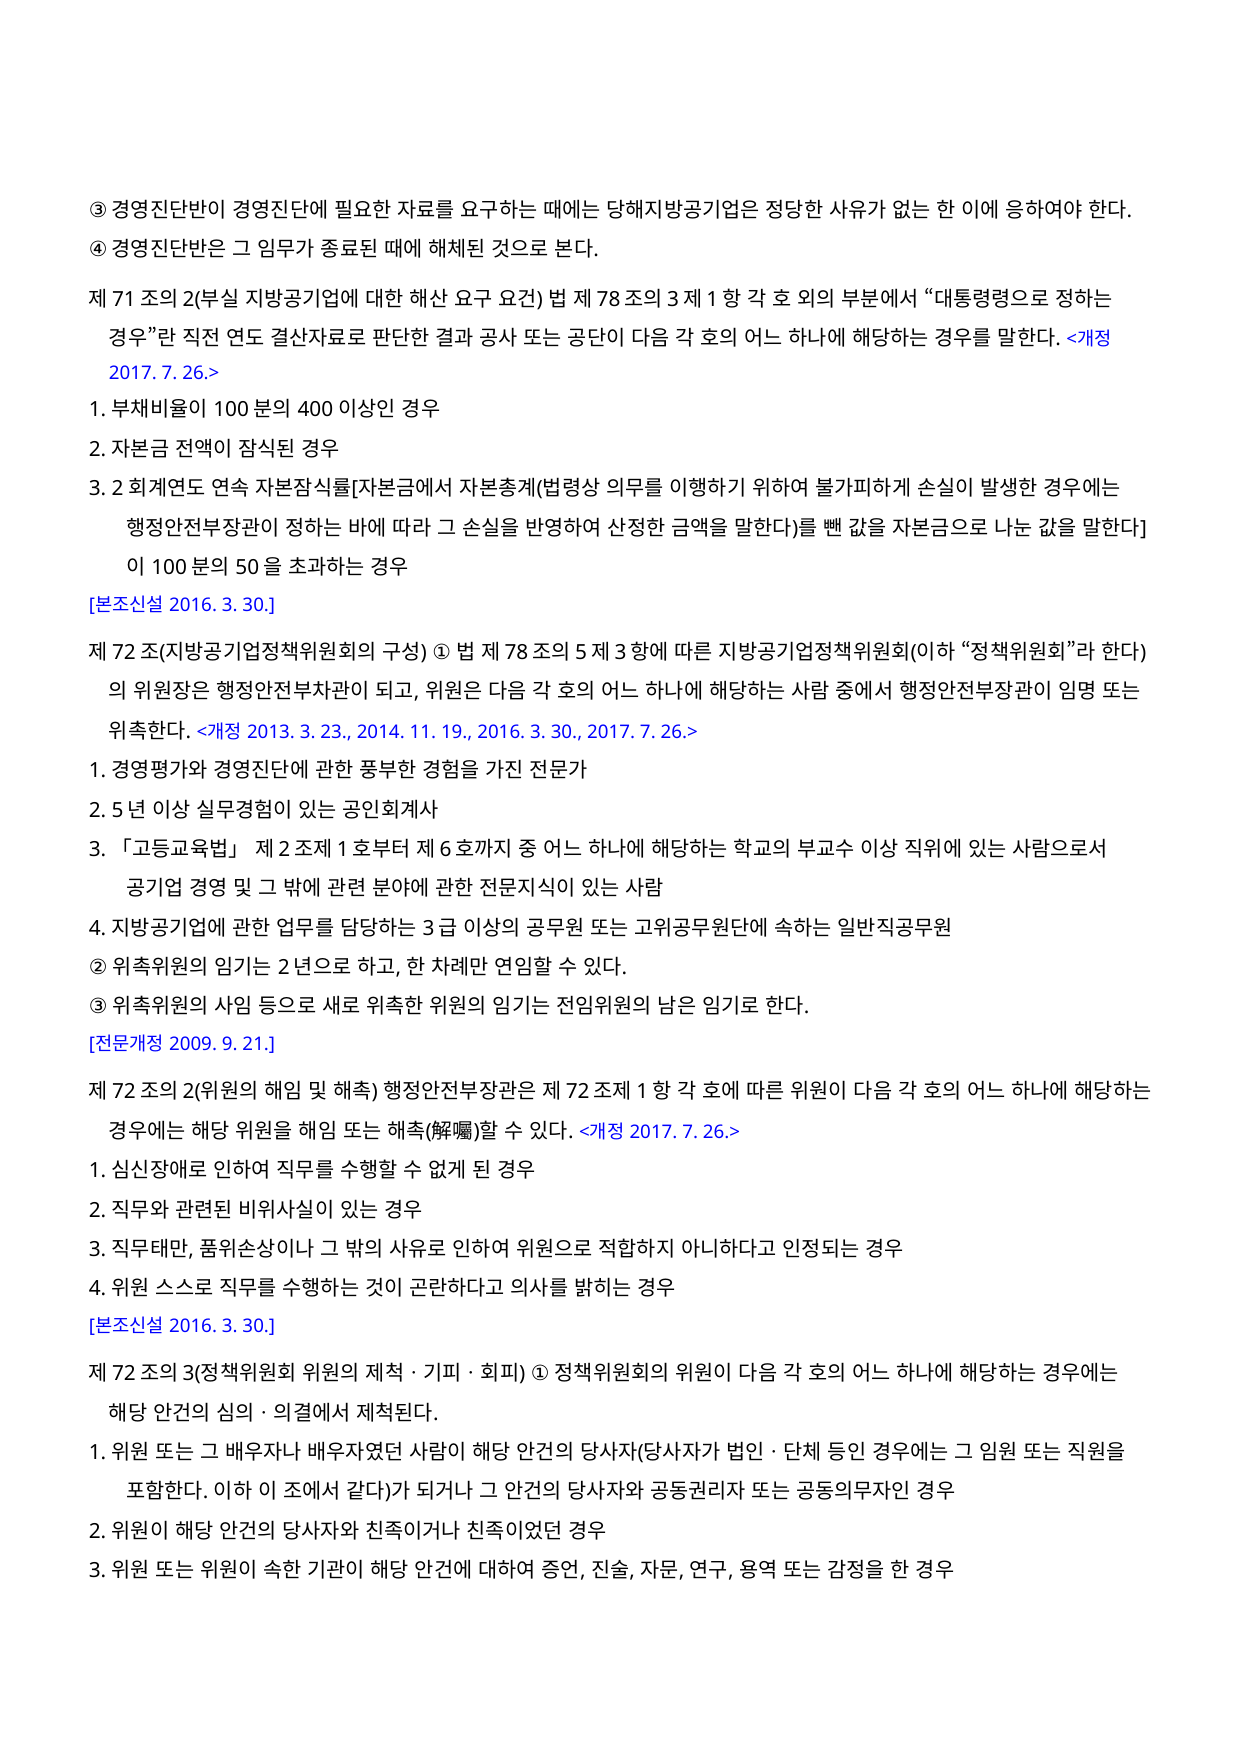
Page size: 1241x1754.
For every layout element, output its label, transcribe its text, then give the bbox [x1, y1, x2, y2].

text 1. 부채비율이 100분의 400 이상인 경우 [88, 393, 1152, 423]
text 제72조의3(정책위원회 위원의 제척ㆍ기피ㆍ회피) ① 정책위원회의 위원이 다음 각 호의 어느 하나에 해당하는 경우에는 해당 안건의 심의ㆍ의결에서 제척된다. [88, 1357, 1152, 1426]
text 2. 직무와 관련된 비위사실이 있는 경우 [88, 1193, 1152, 1223]
text 2. 자본금 전액이 잠식된 경우 [88, 432, 1152, 462]
text ② 위촉위원의 임기는 2년으로 하고, 한 차례만 연임할 수 있다. [88, 950, 1152, 981]
text 제72조의2(위원의 해임 및 해촉) 행정안전부장관은 제72조제1항 각 호에 따른 위원이 다음 각 호의 어느 하나에 해당하는 경우에는 해당 위원을 해임 또는 해촉(解囑)할 수 있다. <개정 2017. 7. 26.> [88, 1075, 1152, 1144]
text [본조신설 2016. 3. 30.] [88, 589, 1152, 617]
text 3. 위원 또는 위원이 속한 기관이 해당 안건에 대하여 증언, 진술, 자문, 연구, 용역 또는 감정을 한 경우 [88, 1553, 1152, 1584]
text 1. 심신장애로 인하여 직무를 수행할 수 없게 된 경우 [88, 1153, 1152, 1184]
text [본조신설 2016. 3. 30.] [88, 1311, 1152, 1338]
text ④경영진단반은 그 임무가 종료된 때에 해체된 것으로 본다. [88, 232, 1152, 263]
text 3. 직무태만, 품위손상이나 그 밖의 사유로 인하여 위원으로 적합하지 아니하다고 인정되는 경우 [88, 1232, 1152, 1262]
text 제71조의2(부실 지방공기업에 대한 해산 요구 요건) 법 제78조의3제1항 각 호 외의 부분에서 “대통령령으로 정하는 경우”란 직전 연도 결산자료로 판단한 결과 공사 또는 공단이 다음 각 호의 어느 하나에 해당하는 경우를 말한다. <개정 2017. 7. 26.> [88, 282, 1152, 385]
text 1. 위원 또는 그 배우자나 배우자였던 사람이 해당 안건의 당사자(당사자가 법인ㆍ단체 등인 경우에는 그 임원 또는 직원을 포함한다. 이하 이 조에서 같다)가 되거나 그 안건의 당사자와 공동권리자 또는 공동의무자인 경우 [88, 1435, 1152, 1505]
text 제72조(지방공기업정책위원회의 구성) ① 법 제78조의5제3항에 따른 지방공기업정책위원회(이하 “정책위원회”라 한다)의 위원장은 행정안전부차관이 되고, 위원은 다음 각 호의 어느 하나에 해당하는 사람 중에서 행정안전부장관이 임명 또는 위촉한다. <개정 2013. 3. 23., 2014. 11. 19., 2016. 3. 30., 2017. 7. 26.> [88, 635, 1152, 744]
text 2. 5년 이상 실무경험이 있는 공인회계사 [88, 793, 1152, 823]
text 3. 「고등교육법」 제2조제1호부터 제6호까지 중 어느 하나에 해당하는 학교의 부교수 이상 직위에 있는 사람으로서 공기업 경영 및 그 밖에 관련 분야에 관한 전문지식이 있는 사람 [88, 832, 1152, 902]
text 2. 위원이 해당 안건의 당사자와 친족이거나 친족이었던 경우 [88, 1514, 1152, 1544]
text [전문개정 2009. 9. 21.] [88, 1029, 1152, 1056]
text 4. 위원 스스로 직무를 수행하는 것이 곤란하다고 의사를 밝히는 경우 [88, 1272, 1152, 1302]
text 4. 지방공기업에 관한 업무를 담당하는 3급 이상의 공무원 또는 고위공무원단에 속하는 일반직공무원 [88, 911, 1152, 941]
text ③경영진단반이 경영진단에 필요한 자료를 요구하는 때에는 당해지방공기업은 정당한 사유가 없는 한 이에 응하여야 한다. [88, 193, 1152, 223]
text ③ 위촉위원의 사임 등으로 새로 위촉한 위원의 임기는 전임위원의 남은 임기로 한다. [88, 989, 1152, 1020]
text 1. 경영평가와 경영진단에 관한 풍부한 경험을 가진 전문가 [88, 753, 1152, 784]
text 3. 2 회계연도 연속 자본잠식률[자본금에서 자본총계(법령상 의무를 이행하기 위하여 불가피하게 손실이 발생한 경우에는 행정안전부장관이 정하는 바에 따라 그 손실을 반영하여 산정한 금액을 말한다)를 뺀 값을 자본금으로 나눈 값을 말한다]이 100분의 50을 초과하는 경우 [88, 471, 1152, 581]
